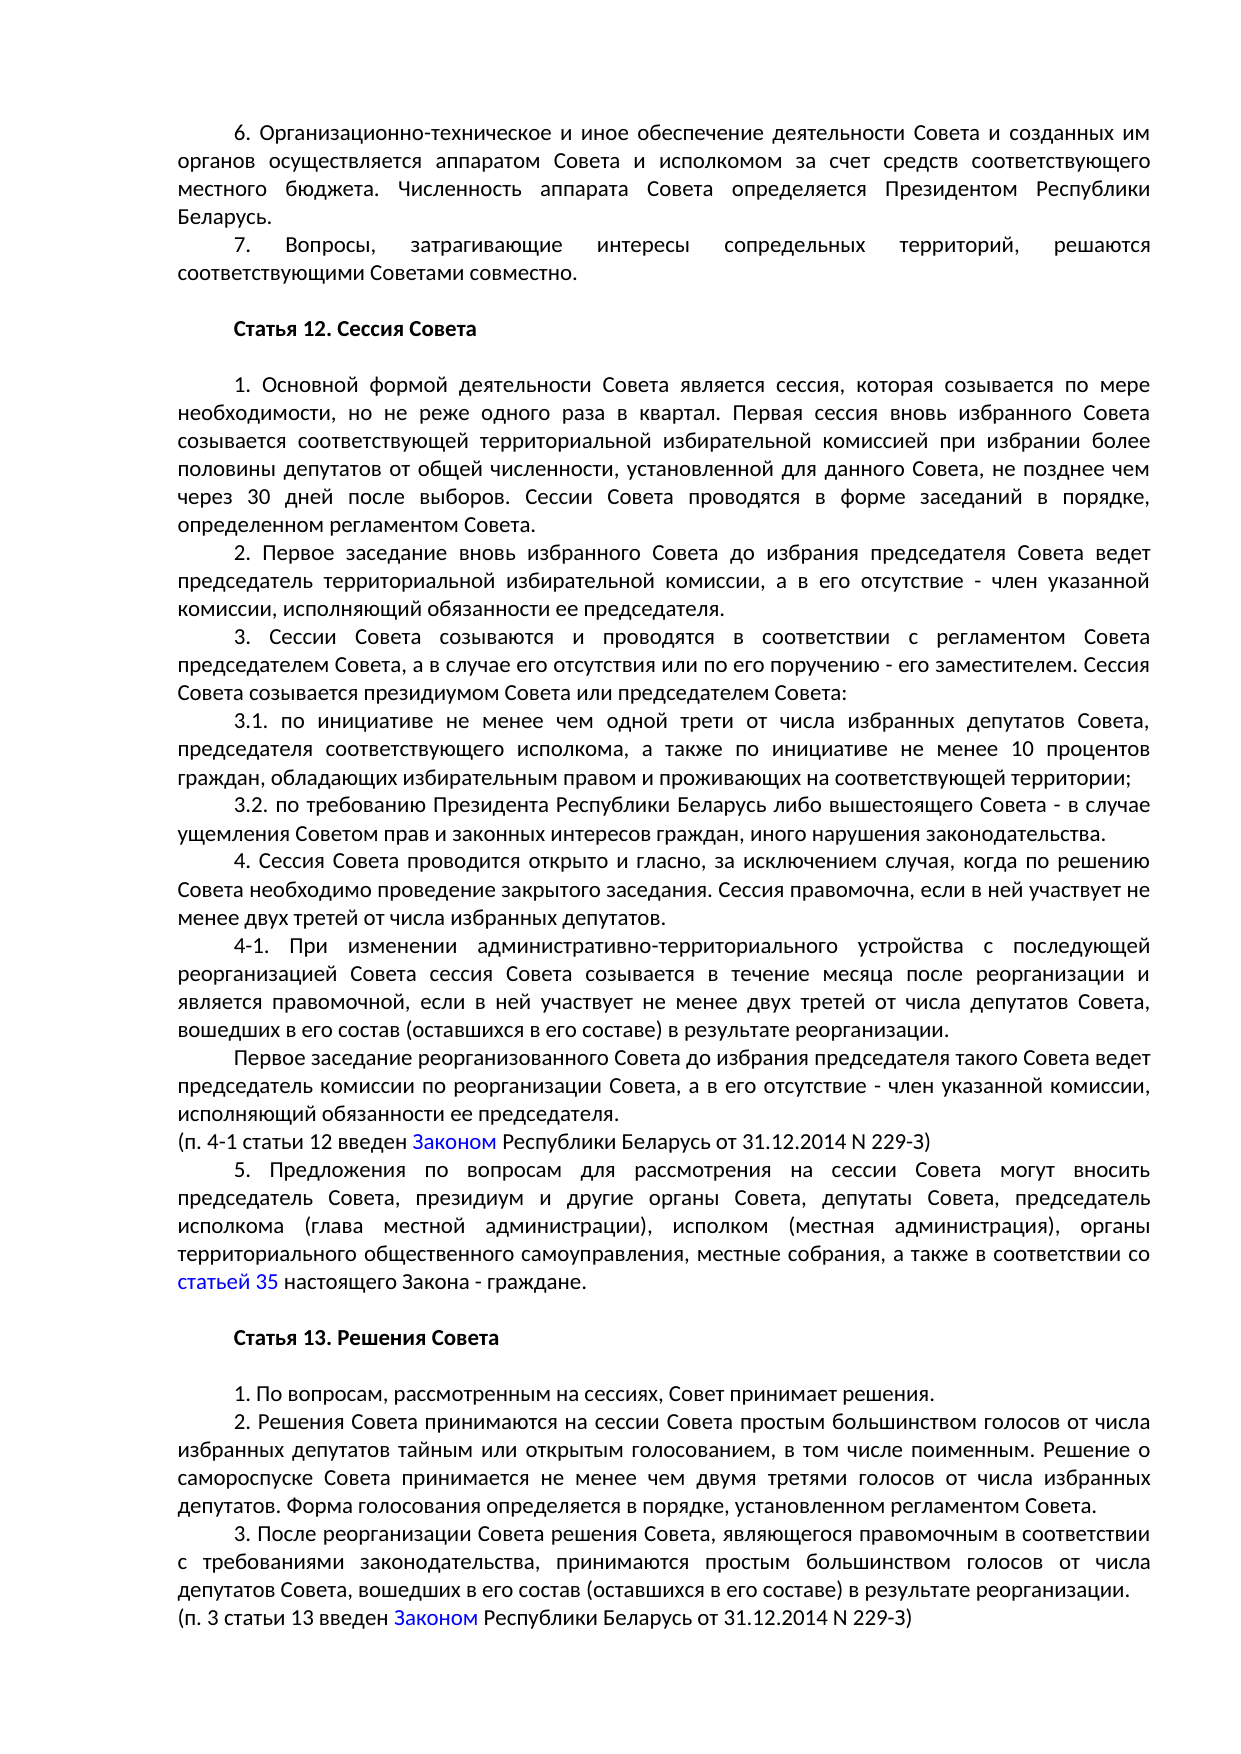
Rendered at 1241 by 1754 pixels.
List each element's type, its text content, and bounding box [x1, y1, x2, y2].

text Первое заседание реорганизованного Совета до избрания председателя такого Совета ведет председатель комиссии по реорганизации Совета, а в его отсутствие - член указанной комиссии, исполняющий обязанности ее председателя. [177, 1043, 1152, 1127]
text Статья 13. Решения Совета [177, 1323, 1152, 1351]
text 3. После реорганизации Совета решения Совета, являющегося правомочным в соответствии с требованиями законодательства, принимаются простым большинством голосов от числа депутатов Совета, вошедших в его состав (оставшихся в его составе) в результате реорганизации. [177, 1519, 1152, 1603]
text 5. Предложения по вопросам для рассмотрения на сессии Совета могут вносить председатель Совета, президиум и другие органы Совета, депутаты Совета, председатель исполкома (глава местной администрации), исполком (местная администрация), органы территориального общественного самоуправления, местные собрания, а также в соответствии со статьей 35 настоящего Закона - граждане. [177, 1155, 1152, 1295]
text 2. Первое заседание вновь избранного Совета до избрания председателя Совета ведет председатель территориальной избирательной комиссии, а в его отсутствие - член указанной комиссии, исполняющий обязанности ее председателя. [177, 538, 1152, 622]
text 1. По вопросам, рассмотренным на сессиях, Совет принимает решения. [177, 1379, 1152, 1407]
text 3. Сессии Совета созываются и проводятся в соответствии с регламентом Совета председателем Совета, а в случае его отсутствия или по его поручению - его заместителем. Сессия Совета созывается президиумом Совета или председателем Совета: [177, 622, 1152, 707]
text 3.1. по инициативе не менее чем одной трети от числа избранных депутатов Совета, председателя соответствующего исполкома, а также по инициативе не менее 10 процентов граждан, обладающих избирательным правом и проживающих на соответствующей территории; [177, 707, 1152, 791]
text Статья 12. Сессия Совета [177, 314, 1152, 342]
text 6. Организационно-техническое и иное обеспечение деятельности Совета и созданных им органов осуществляется аппаратом Совета и исполкомом за счет средств соответствующего местного бюджета. Численность аппарата Совета определяется Президентом Республики Беларусь. [177, 118, 1152, 230]
text (п. 4-1 статьи 12 введен Законом Республики Беларусь от 31.12.2014 N 229-З) [177, 1127, 1152, 1155]
text 4-1. При изменении административно-территориального устройства с последующей реорганизацией Совета сессия Совета созывается в течение месяца после реорганизации и является правомочной, если в ней участвует не менее двух третей от числа депутатов Совета, вошедших в его состав (оставшихся в его составе) в результате реорганизации. [177, 931, 1152, 1043]
text 3.2. по требованию Президента Республики Беларусь либо вышестоящего Совета - в случае ущемления Советом прав и законных интересов граждан, иного нарушения законодательства. [177, 791, 1152, 847]
text 2. Решения Совета принимаются на сессии Совета простым большинством голосов от числа избранных депутатов тайным или открытым голосованием, в том числе поименным. Решение о самороспуске Совета принимается не менее чем двумя третями голосов от числа избранных депутатов. Форма голосования определяется в порядке, установленном регламентом Совета. [177, 1407, 1152, 1519]
text 7. Вопросы, затрагивающие интересы сопредельных территорий, решаются соответствующими Советами совместно. [177, 230, 1152, 286]
text 4. Сессия Совета проводится открыто и гласно, за исключением случая, когда по решению Совета необходимо проведение закрытого заседания. Сессия правомочна, если в ней участвует не менее двух третей от числа избранных депутатов. [177, 847, 1152, 931]
text (п. 3 статьи 13 введен Законом Республики Беларусь от 31.12.2014 N 229-З) [177, 1603, 1152, 1631]
text 1. Основной формой деятельности Совета является сессия, которая созывается по мере необходимости, но не реже одного раза в квартал. Первая сессия вновь избранного Совета созывается соответствующей территориальной избирательной комиссией при избрании более половины депутатов от общей численности, установленной для данного Совета, не позднее чем через 30 дней после выборов. Сессии Совета проводятся в форме заседаний в порядке, определенном регламентом Совета. [177, 370, 1152, 538]
